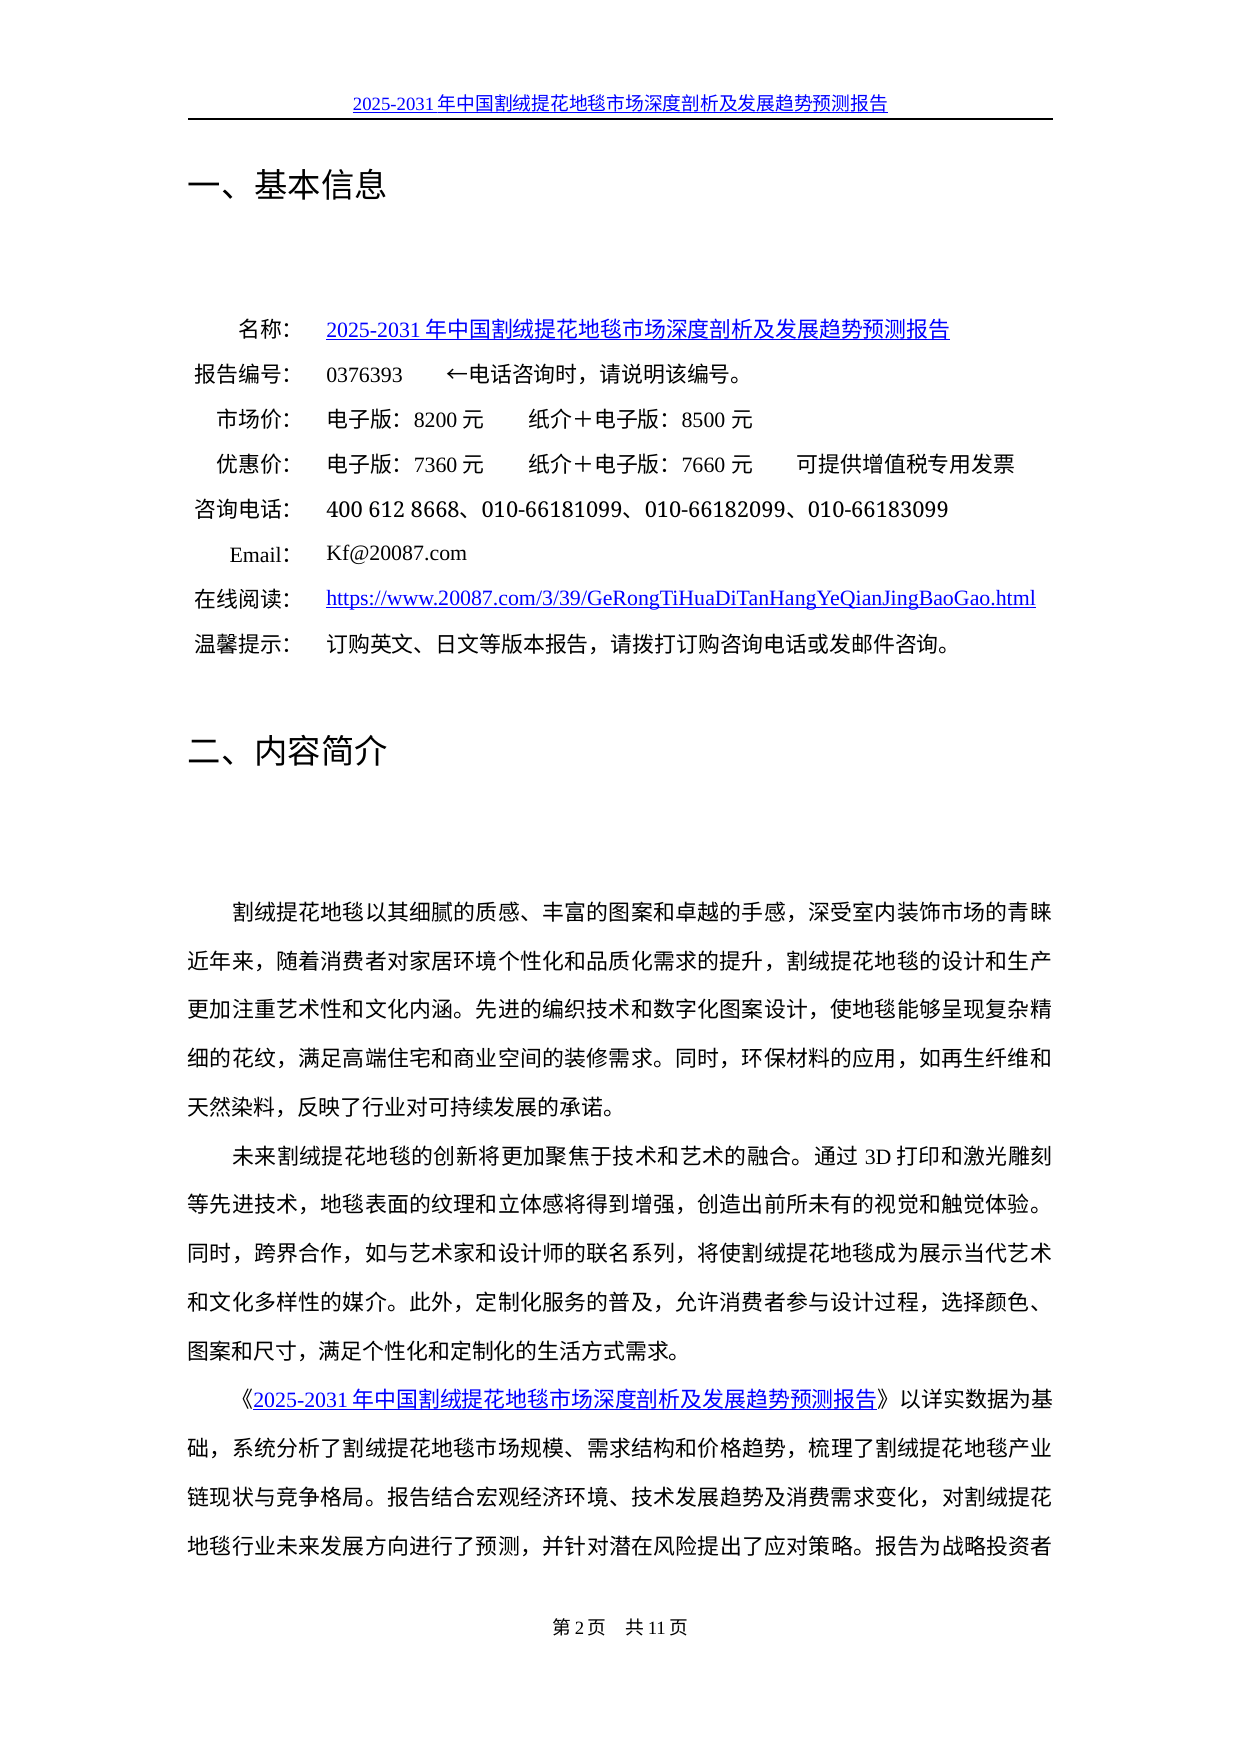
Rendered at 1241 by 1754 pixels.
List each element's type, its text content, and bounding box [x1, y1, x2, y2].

table_cell 咨询电话： [167, 492, 315, 537]
table_cell Email： [167, 537, 315, 582]
title 二、内容简介 [187, 717, 1053, 782]
table_cell 优惠价： [167, 447, 315, 492]
table_cell 报告编号： [167, 357, 315, 402]
table_cell 电子版：8200 元 纸介＋电子版：8500 元 [315, 402, 1073, 447]
table_header 2025-2031年中国割绒提花地毯市场深度剖析及发展趋势预测报告 [315, 312, 1073, 357]
table_cell Kf@20087.com [315, 537, 1073, 582]
table_cell 400 612 8668、010-66181099、010-66182099、010-66183099 [315, 492, 1073, 537]
table_cell 温馨提示： [167, 627, 315, 672]
table_header 名称： [167, 312, 315, 357]
table_cell 市场价： [167, 402, 315, 447]
table_cell 0376393 ←电话咨询时，请说明该编号。 [315, 357, 1073, 402]
title 一、基本信息 [187, 150, 1053, 215]
table_cell [315, 582, 1073, 627]
table_cell 订购英文、日文等版本报告，请拨打订购咨询电话或发邮件咨询。 [315, 627, 1073, 672]
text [187, 894, 1053, 1561]
table_cell 电子版：7360 元 纸介＋电子版：7660 元 可提供增值税专用发票 [315, 447, 1073, 492]
table_cell 在线阅读： [167, 582, 315, 627]
